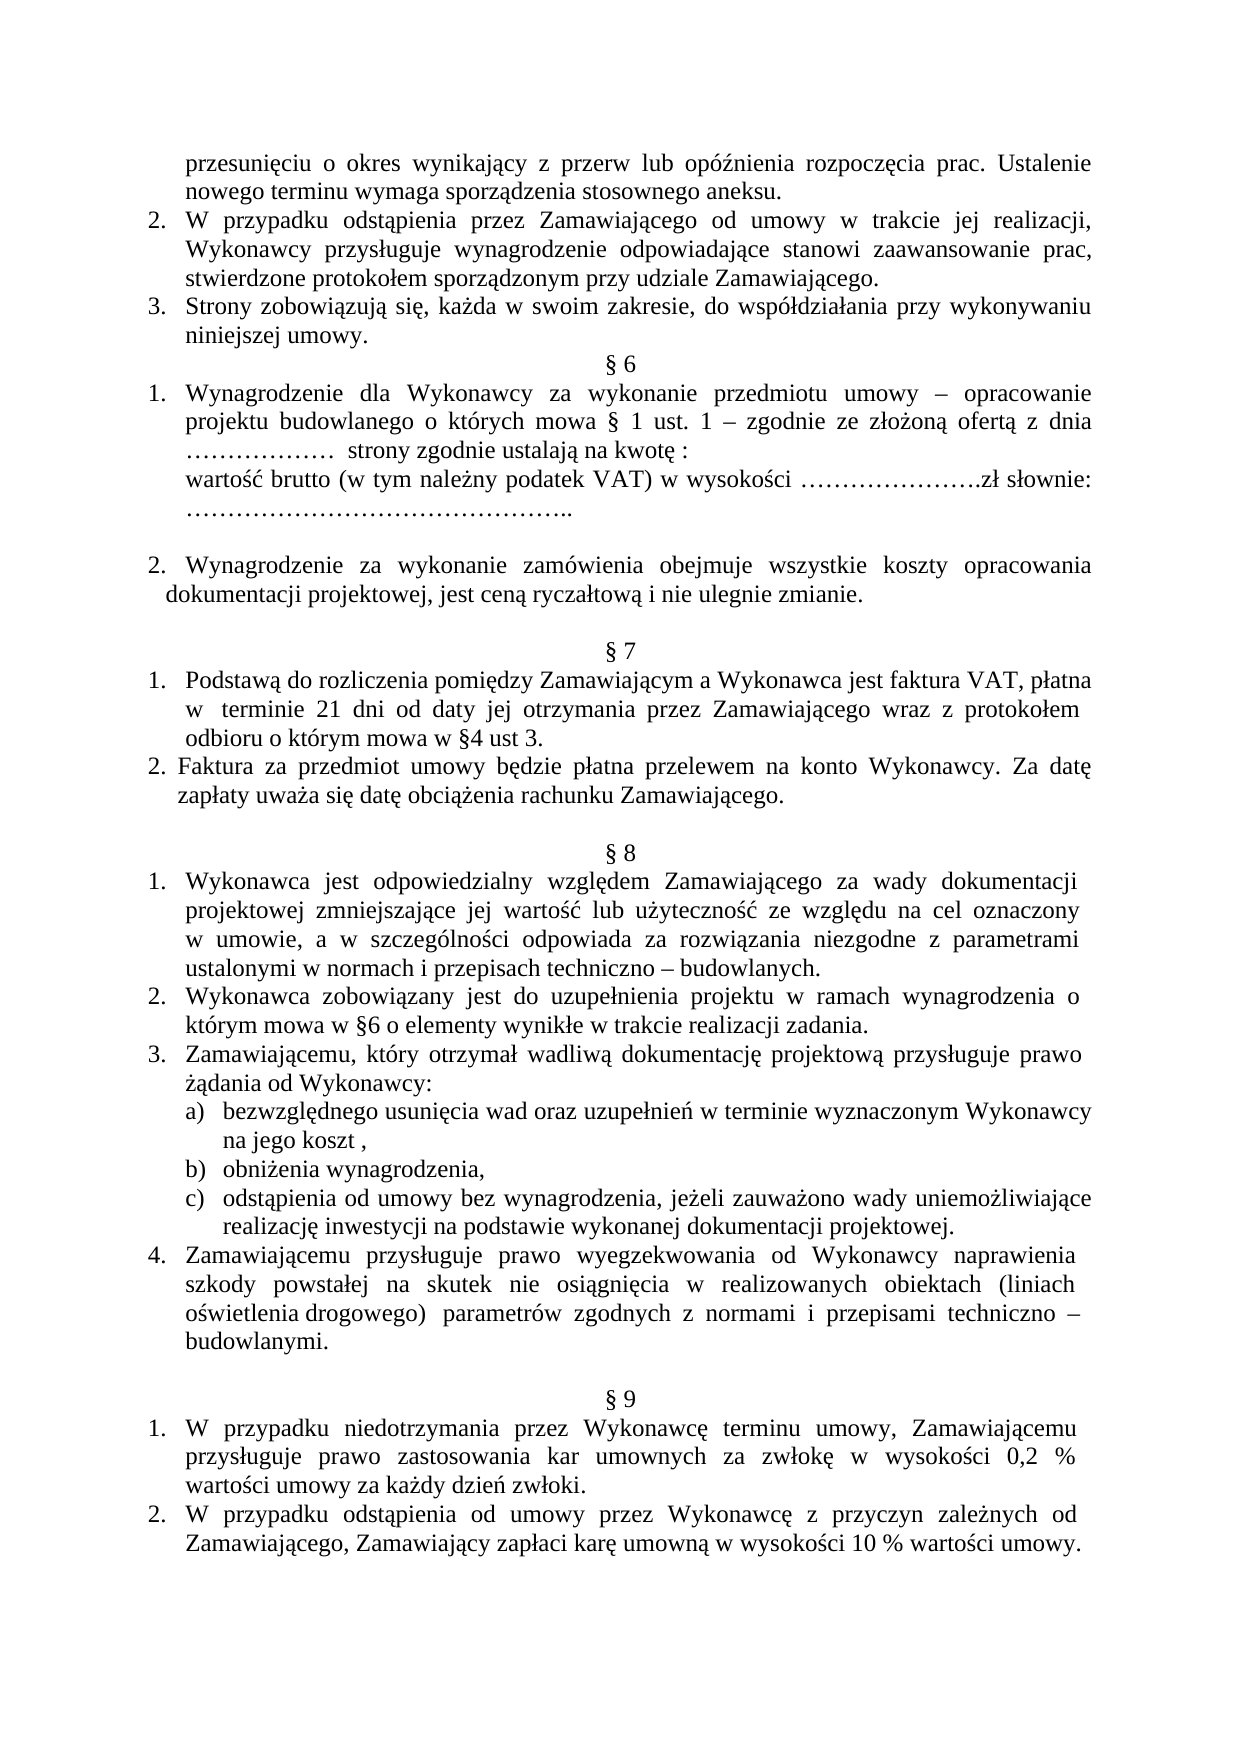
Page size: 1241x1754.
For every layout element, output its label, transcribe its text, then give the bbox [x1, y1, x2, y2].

list W przypadku odstąpienia przez Zamawiającego od umowy w trakcie jej realizacji, Wykonawcy przysługuje wynagrodzenie odpowiadające stanowi zaawansowanie prac, stwierdzone protokołem sporządzonym przy udziale Zamawiającego. [148, 205, 1093, 291]
list odstąpienia od umowy bez wynagrodzenia, jeżeli zauważono wady uniemożliwiające realizację inwestycji na podstawie wykonanej dokumentacji projektowej. [185, 1183, 1093, 1240]
text § 6 [148, 349, 1093, 378]
list bezwzględnego usunięcia wad oraz uzupełnień w terminie wyznaczonym Wykonawcy na jego koszt , [185, 1096, 1093, 1154]
text § 7 [148, 636, 1093, 665]
list Wykonawca jest odpowiedzialny względem Zamawiającego za wady dokumentacji projektowej zmniejszające jej wartość lub użyteczność ze względu na cel oznaczony w umowie, a w szczególności odpowiada za rozwiązania niezgodne z parametrami ustalonymi w normach i przepisach techniczno – budowlanych. [148, 866, 1093, 981]
list W przypadku odstąpienia od umowy przez Wykonawcę z przyczyn zależnych od Zamawiającego, Zamawiający zapłaci karę umowną w wysokości 10 % wartości umowy. [148, 1499, 1093, 1556]
text wartość brutto (w tym należny podatek VAT) w wysokości ………………….zł słownie: ……………………………………….. [185, 464, 1093, 521]
list Zamawiającemu przysługuje prawo wyegzekwowania od Wykonawcy naprawienia szkody powstałej na skutek nie osiągnięcia w realizowanych obiektach (liniach oświetlenia drogowego) parametrów zgodnych z normami i przepisami techniczno – budowlanymi. [148, 1240, 1093, 1355]
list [148, 148, 1093, 205]
list Wynagrodzenie dla Wykonawcy za wykonanie przedmiotu umowy – opracowanie projektu budowlanego o których mowa § 1 ust. 1 – zgodnie ze złożoną ofertą z dnia ……………… strony zgodnie ustalają na kwotę : [148, 378, 1093, 464]
list Faktura za przedmiot umowy będzie płatna przelewem na konto Wykonawcy. Za datę zapłaty uważa się datę obciążenia rachunku Zamawiającego. [148, 751, 1093, 809]
list obniżenia wynagrodzenia, [185, 1154, 1093, 1183]
list Strony zobowiązują się, każda w swoim zakresie, do współdziałania przy wykonywaniu niniejszej umowy. [148, 291, 1093, 349]
list W przypadku niedotrzymania przez Wykonawcę terminu umowy, Zamawiającemu przysługuje prawo zastosowania kar umownych za zwłokę w wysokości 0,2 % wartości umowy za każdy dzień zwłoki. [148, 1413, 1093, 1499]
list Wynagrodzenie za wykonanie zamówienia obejmuje wszystkie koszty opracowania dokumentacji projektowej, jest ceną ryczałtową i nie ulegnie zmianie. [148, 550, 1093, 608]
list Wykonawca zobowiązany jest do uzupełnienia projektu w ramach wynagrodzenia o którym mowa w §6 o elementy wynikłe w trakcie realizacji zadania. [148, 981, 1093, 1039]
list Podstawą do rozliczenia pomiędzy Zamawiającym a Wykonawca jest faktura VAT, płatna w terminie 21 dni od daty jej otrzymania przez Zamawiającego wraz z protokołem odbioru o którym mowa w §4 ust 3. [148, 665, 1093, 751]
text § 9 [148, 1384, 1093, 1413]
text § 8 [148, 838, 1093, 866]
list Zamawiającemu, który otrzymał wadliwą dokumentację projektową przysługuje prawo żądania od Wykonawcy: [148, 1039, 1093, 1096]
